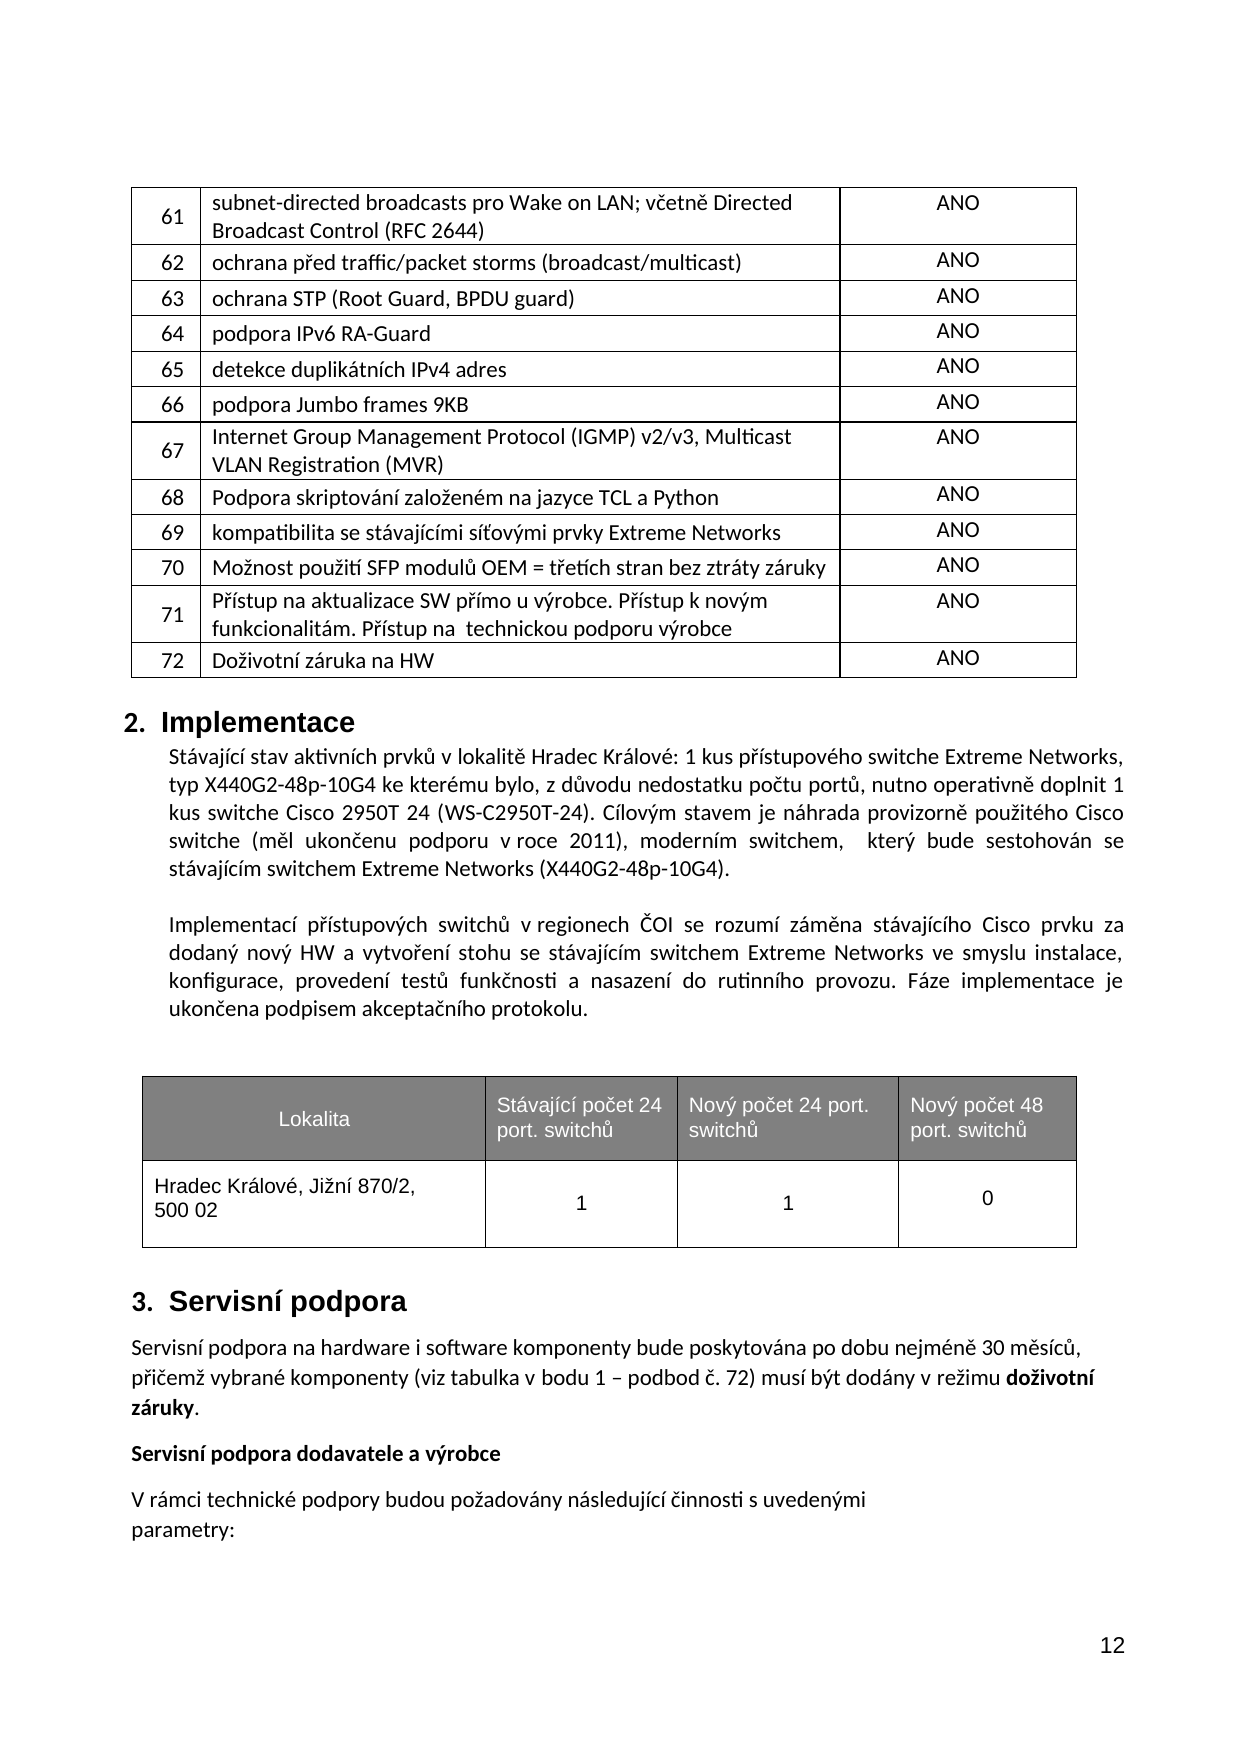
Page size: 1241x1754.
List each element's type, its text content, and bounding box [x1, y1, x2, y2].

table_cell 0 [899, 1161, 1076, 1247]
table_cell podpora IPv6 RA-Guard [201, 316, 839, 351]
list Stávající stav aktivních prvků v lokalitě Hradec Králové: 1 kus přístupového switche Extreme Networks, typ X440G2-48p-10G4 ke kterému bylo, z důvodu nedostatku počtu portů, nutno operativně doplnit 1 kus switche Cisco 2950T 24 (WS-C2950T-24). Cílovým stavem je náhrada provizorně použitého Cisco switche (měl ukončenu podporu v roce 2011), moderním switchem, který bude sestohován se stávajícím switchem Extreme Networks (X440G2-48p-10G4). [169, 742, 1125, 882]
table_cell subnet-directed broadcasts pro Wake on LAN; včetně Directed Broadcast Control (RFC 2644) [201, 188, 839, 244]
table_cell ANO [841, 245, 1076, 280]
table_cell 66 [132, 387, 200, 421]
table_header Nový počet 48 port. switchů [899, 1077, 1076, 1160]
table_cell 67 [132, 423, 200, 478]
table_cell 71 [132, 586, 200, 642]
table_cell Internet Group Management Protocol (IGMP) v2/v3, Multicast VLAN Registration (MVR) [201, 423, 839, 478]
table_cell 68 [132, 480, 200, 514]
table_cell ANO [841, 586, 1076, 642]
table_cell ANO [841, 188, 1076, 244]
table_cell 72 [132, 643, 200, 677]
table_cell Přístup na aktualizace SW přímo u výrobce. Přístup k novým funkcionalitám. Přístup na technickou podporu výrobce [201, 586, 839, 642]
table_cell 62 [132, 245, 200, 280]
table_cell Hradec Králové, Jižní 870/2, 500 02 [143, 1161, 485, 1247]
table_cell kompatibilita se stávajícími síťovými prvky Extreme Networks [201, 515, 839, 549]
table_cell Možnost použití SFP modulů OEM = třetích stran bez ztráty záruky [201, 550, 839, 585]
table_header Nový počet 24 port. switchů [678, 1077, 898, 1160]
table_cell ANO [841, 316, 1076, 351]
table_cell ANO [841, 423, 1076, 478]
table_cell 63 [132, 281, 200, 315]
table_cell ANO [841, 387, 1076, 421]
text V rámci technické podpory budou požadovány následující činnosti s uvedenými parametry: [131, 1486, 1125, 1543]
table_cell ANO [841, 281, 1076, 315]
table_cell ANO [841, 480, 1076, 514]
list Servisní podpora [131, 1283, 1125, 1319]
table_cell 69 [132, 515, 200, 549]
table_header Stávající počet 24 port. switchů [486, 1077, 677, 1160]
table_cell 61 [132, 188, 200, 244]
table_cell ANO [841, 643, 1076, 677]
list Implementací přístupových switchů v regionech ČOI se rozumí záměna stávajícího Cisco prvku za dodaný nový HW a vytvoření stohu se stávajícím switchem Extreme Networks ve smyslu instalace, konfigurace, provedení testů funkčnosti a nasazení do rutinního provozu. Fáze implementace je ukončena podpisem akceptačního protokolu. [169, 910, 1125, 1022]
table_cell ANO [841, 550, 1076, 585]
table_cell podpora Jumbo frames 9KB [201, 387, 839, 421]
table_cell 1 [678, 1161, 898, 1247]
table_cell 64 [132, 316, 200, 351]
table_cell Doživotní záruka na HW [201, 643, 839, 677]
text Servisní podpora dodavatele a výrobce [131, 1439, 1125, 1467]
table_cell 70 [132, 550, 200, 585]
table_cell ANO [841, 352, 1076, 386]
table_cell ochrana před traffic/packet storms (broadcast/multicast) [201, 245, 839, 280]
table_cell Podpora skriptování založeném na jazyce TCL a Python [201, 480, 839, 514]
table_cell ochrana STP (Root Guard, BPDU guard) [201, 281, 839, 315]
list Implementace [123, 704, 1125, 740]
table_cell 1 [486, 1161, 677, 1247]
table_cell detekce duplikátních IPv4 adres [201, 352, 839, 386]
table_cell 65 [132, 352, 200, 386]
table_cell ANO [841, 515, 1076, 549]
text Servisní podpora na hardware i software komponenty bude poskytována po dobu nejméně 30 měsíců, přičemž vybrané komponenty (viz tabulka v bodu 1 – podbod č. 72) musí být dodány v režimu doživotní záruky. [131, 1333, 1125, 1421]
table_header Lokalita [143, 1077, 485, 1160]
